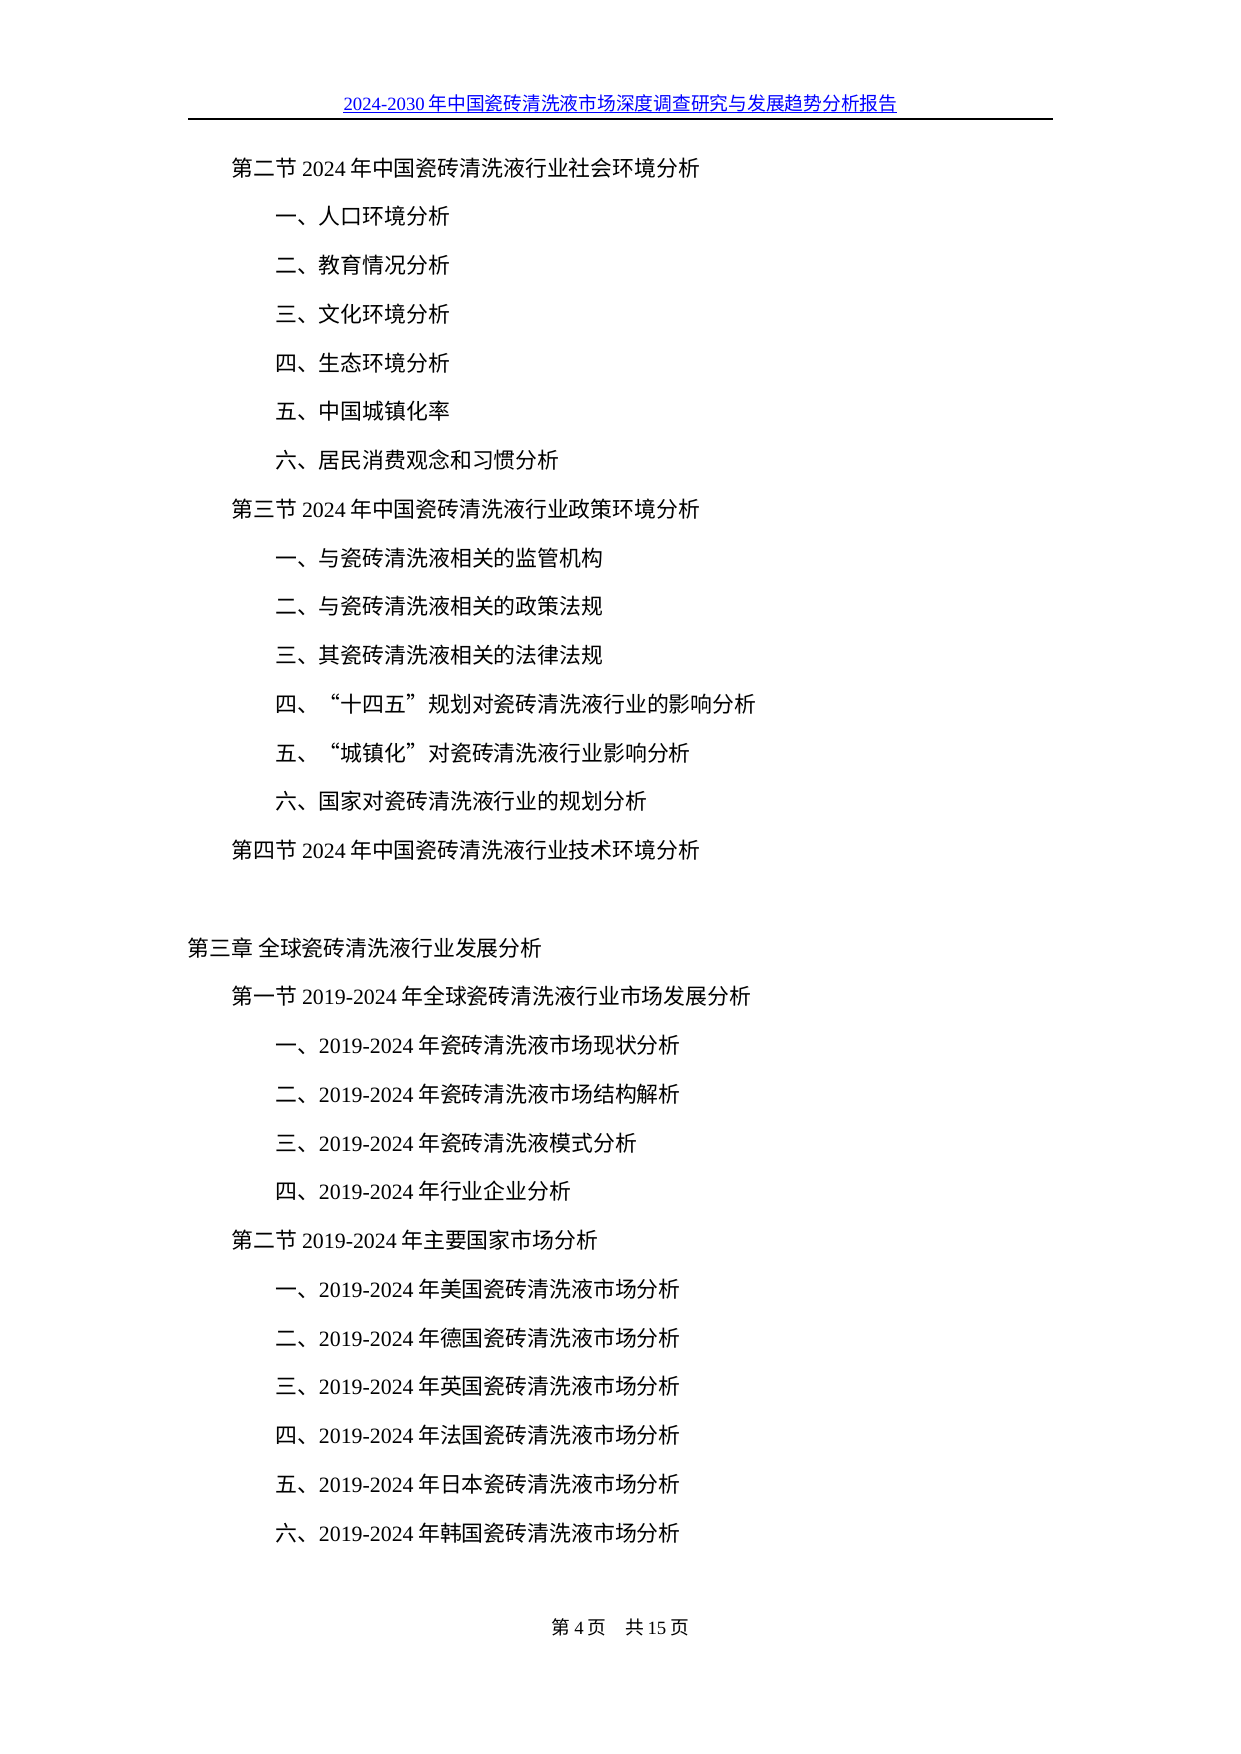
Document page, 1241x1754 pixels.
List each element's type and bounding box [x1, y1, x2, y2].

text [187, 150, 1053, 1548]
